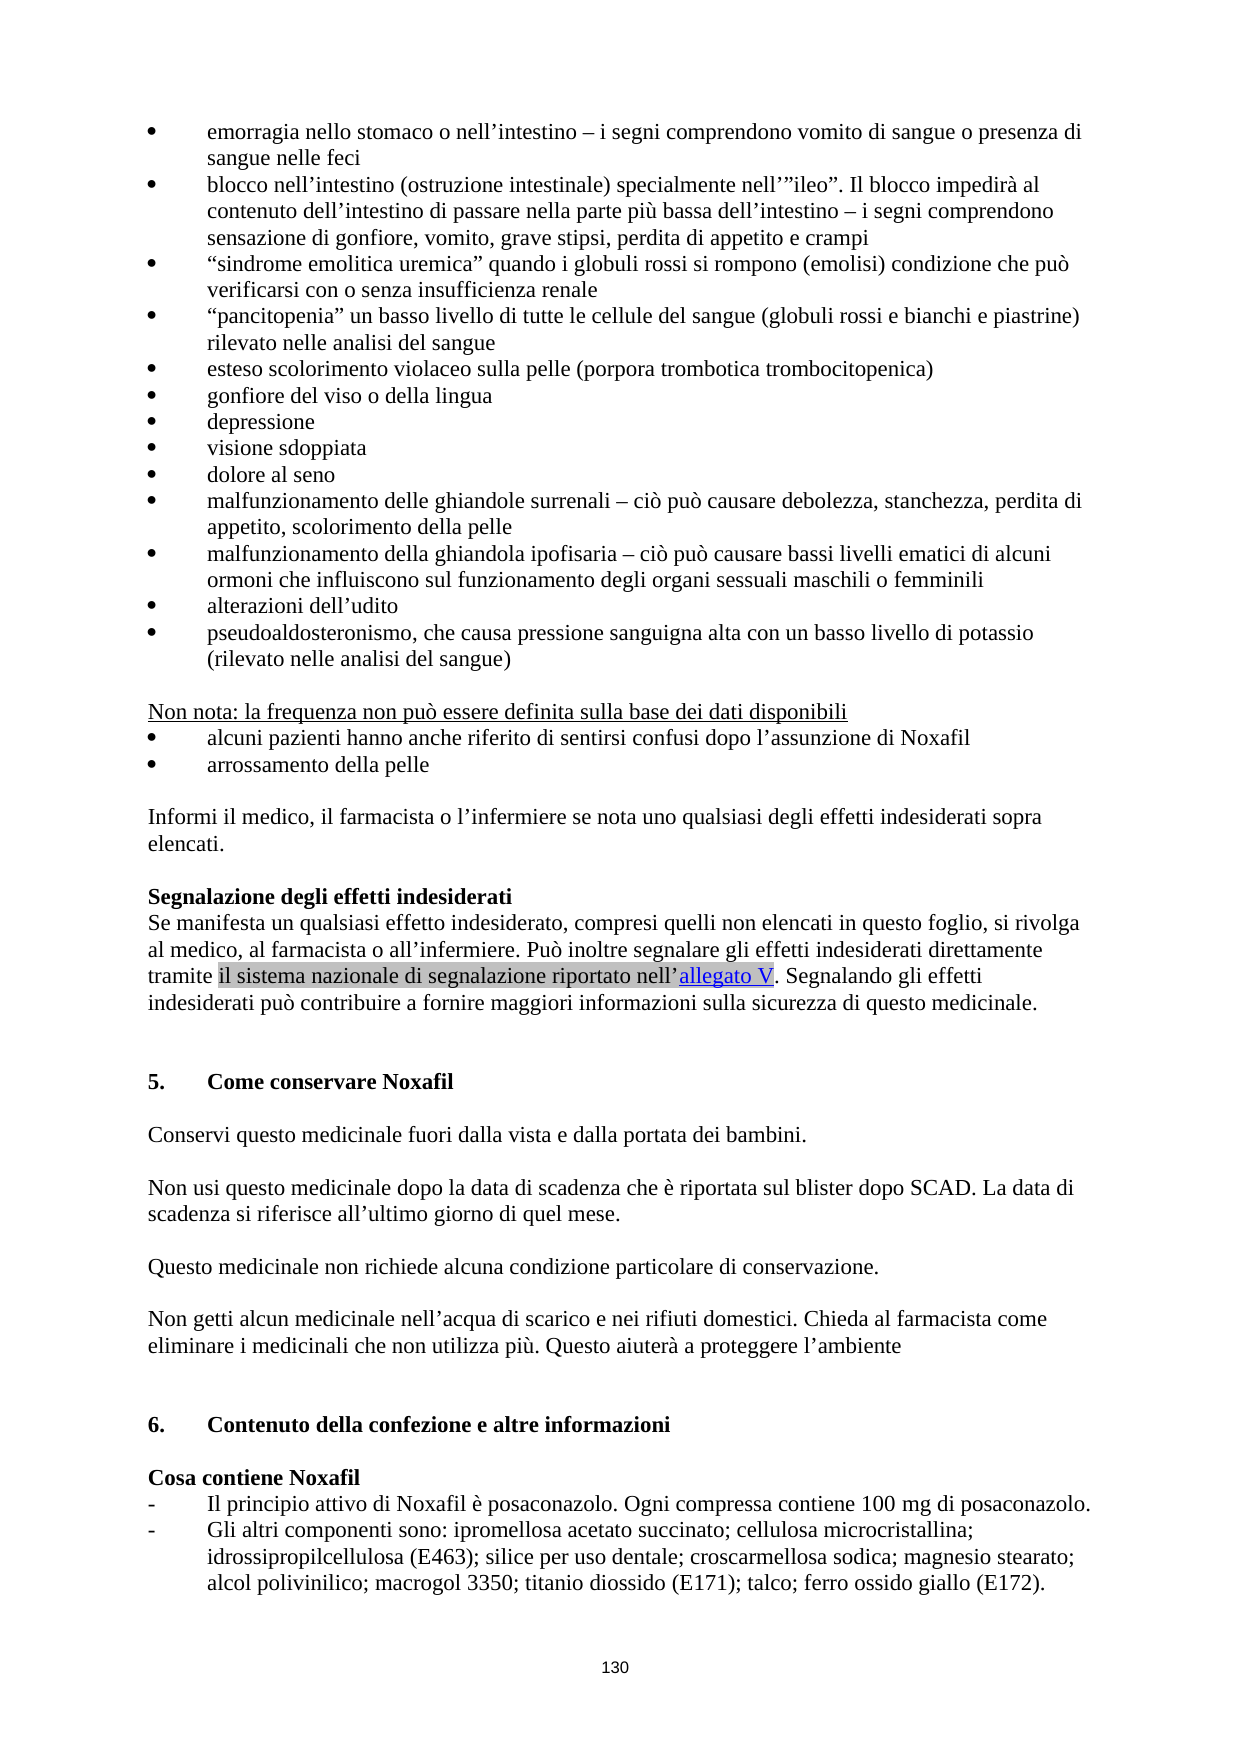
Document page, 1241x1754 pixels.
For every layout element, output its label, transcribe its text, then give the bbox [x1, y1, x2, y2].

text Non usi questo medicinale dopo la data di scadenza che è riportata sul blister dopo SCAD. La data di scadenza si riferisce all’ultimo giorno di quel mese. [148, 1174, 1092, 1226]
list esteso scolorimento violaceo sulla pelle (porpora trombotica trombocitopenica) [148, 355, 1092, 382]
list dolore al seno [148, 461, 1092, 487]
list arrossamento della pelle [148, 751, 1092, 777]
list Gli altri componenti sono: ipromellosa acetato succinato; cellulosa microcristallina; idrossipropilcellulosa (E463); silice per uso dentale; croscarmellosa sodica; magnesio stearato; alcol polivinilico; macrogol 3350; titanio diossido (E171); talco; ferro ossido giallo (E172). [148, 1516, 1092, 1595]
list malfunzionamento della ghiandola ipofisaria – ciò può causare bassi livelli ematici di alcuni ormoni che influiscono sul funzionamento degli organi sessuali maschili o femminili [148, 540, 1092, 592]
list alcuni pazienti hanno anche riferito di sentirsi confusi dopo l’assunzione di Noxafil [148, 724, 1092, 751]
list Se manifesta un qualsiasi effetto indesiderato, compresi quelli non elencati in questo foglio, si rivolga al medico, al farmacista o all’infermiere. Può inoltre segnalare gli effetti indesiderati direttamente tramite il sistema nazionale di segnalazione riportato nell’. Segnalando gli effetti indesiderati può contribuire a fornire maggiori informazioni sulla sicurezza di questo medicinale. [148, 909, 1092, 1015]
text Questo medicinale non richiede alcuna condizione particolare di conservazione. [148, 1253, 1092, 1279]
list pseudoaldosteronismo, che causa pressione sanguigna alta con un basso livello di potassio (rilevato nelle analisi del sangue) [148, 619, 1092, 672]
list malfunzionamento delle ghiandole surrenali – ciò può causare debolezza, stanchezza, perdita di appetito, scolorimento della pelle [148, 487, 1092, 540]
text Non getti alcun medicinale nell’acqua di scarico e nei rifiuti domestici. Chieda al farmacista come eliminare i medicinali che non utilizza più. Questo aiuterà a proteggere l’ambiente [148, 1306, 1092, 1358]
list emorragia nello stomaco o nell’intestino – i segni comprendono vomito di sangue o presenza di sangue nelle feci [148, 118, 1092, 171]
text Segnalazione degli effetti indesiderati [148, 882, 1092, 909]
list “sindrome emolitica uremica” quando i globuli rossi si rompono (emolisi) condizione che può verificarsi con o senza insufficienza renale [148, 250, 1092, 303]
list blocco nell’intestino (ostruzione intestinale) specialmente nell’”ileo”. Il blocco impedirà al contenuto dell’intestino di passare nella parte più bassa dell’intestino – i segni comprendono sensazione di gonfiore, vomito, grave stipsi, perdita di appetito e crampi [148, 171, 1092, 250]
text Non nota: la frequenza non può essere definita sulla base dei dati disponibili [148, 698, 1093, 724]
list gonfiore del viso o della lingua [148, 382, 1092, 408]
text Informi il medico, il farmacista o l’infermiere se nota uno qualsiasi degli effetti indesiderati sopra elencati. [148, 803, 1069, 856]
list “pancitopenia” un basso livello di tutte le cellule del sangue (globuli rossi e bianchi e piastrine) rilevato nelle analisi del sangue [148, 303, 1092, 355]
list Il principio attivo di Noxafil è posaconazolo. Ogni compressa contiene 100 mg di posaconazolo. [148, 1490, 1092, 1516]
list 5. Come conservare Noxafil [148, 1068, 1092, 1095]
list visione sdoppiata [148, 434, 1092, 461]
list Cosa contiene Noxafil [148, 1464, 1092, 1490]
text Conservi questo medicinale fuori dalla vista e dalla portata dei bambini. [148, 1121, 1092, 1147]
list alterazioni dell’udito [148, 592, 1092, 619]
list 6. Contenuto della confezione e altre informazioni [148, 1411, 1092, 1437]
list depressione [148, 408, 1092, 434]
